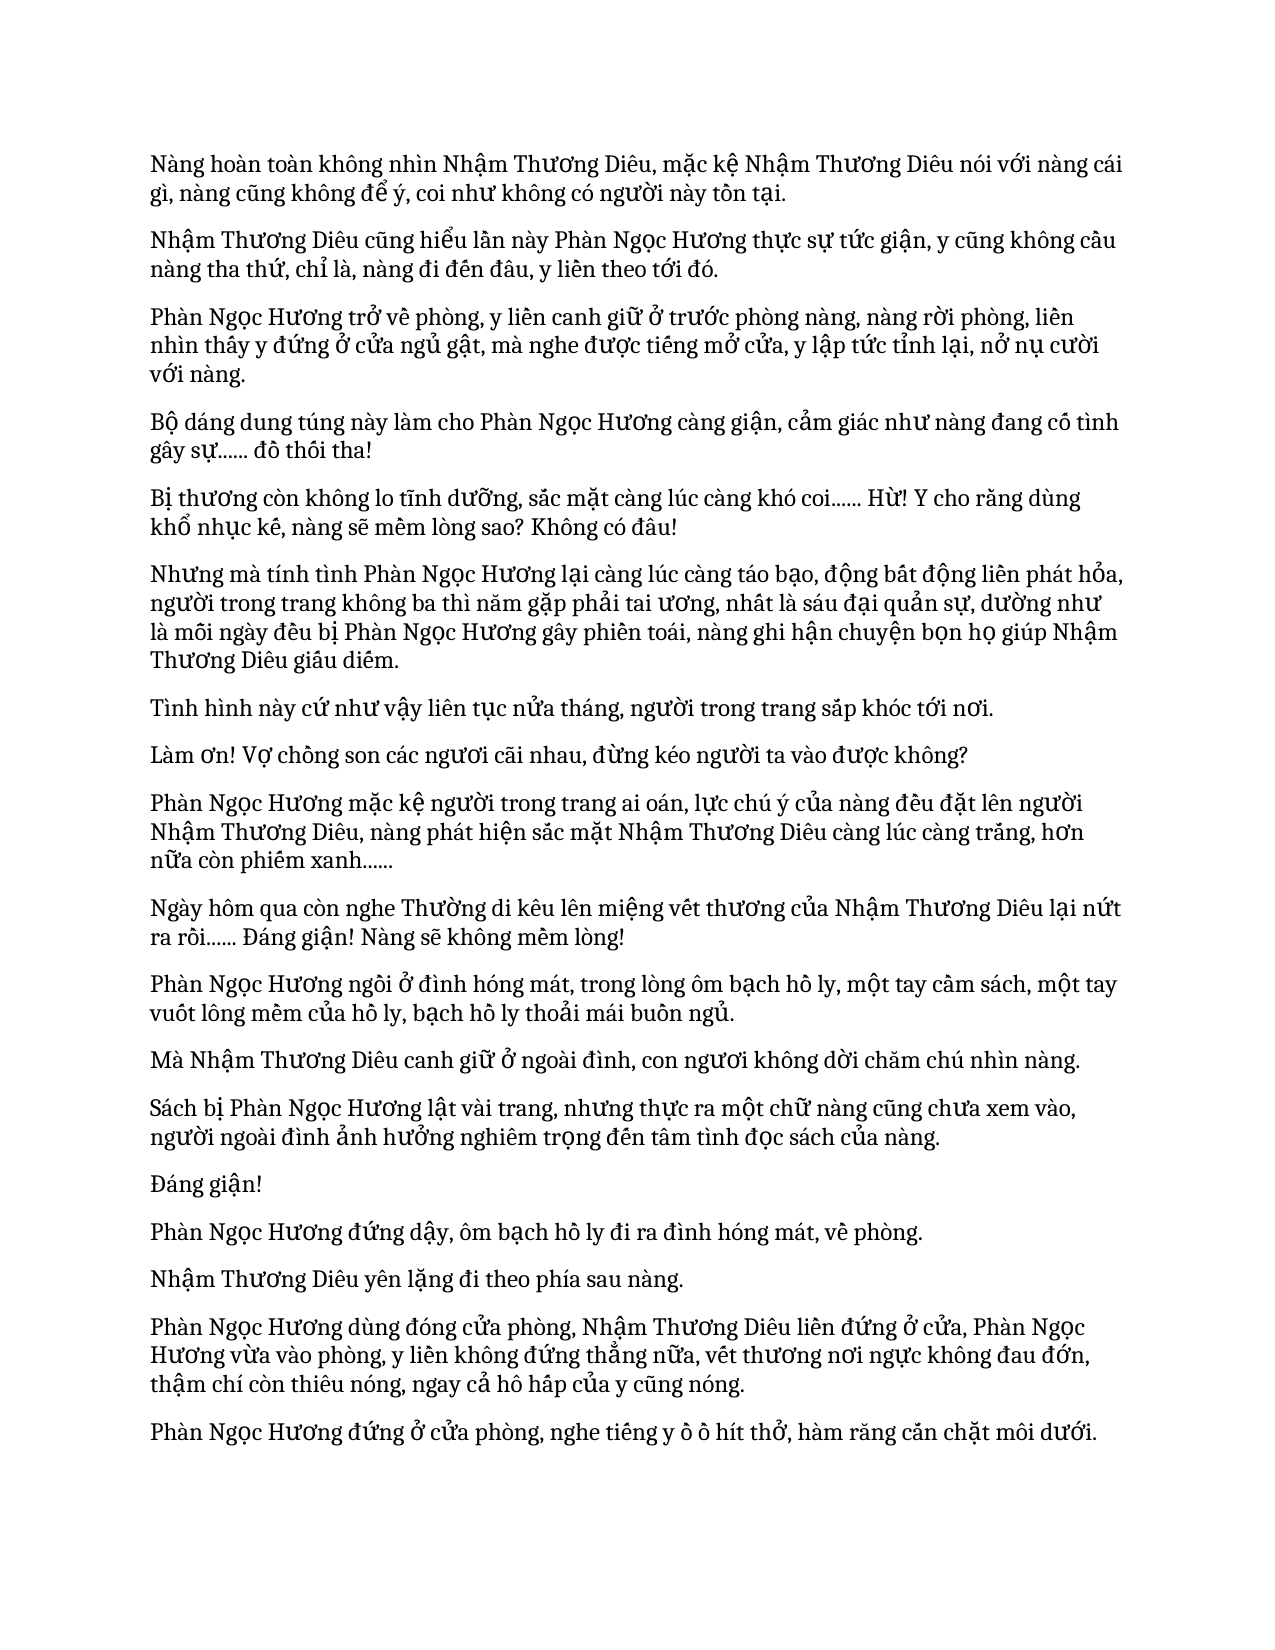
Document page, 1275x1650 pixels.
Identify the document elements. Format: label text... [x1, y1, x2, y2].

text Đáng giận! [150, 1170, 1125, 1199]
text Phàn Ngọc Hương dùng đóng cửa phòng, Nhậm Thương Diêu liền đứng ở cửa, Phàn Ngọc Hương vừa vào phòng, y liền không đứng thẳng nữa, vết thương nơi ngực không đau đớn, thậm chí còn thiêu nóng, ngay cả hô hấp của y cũng nóng. [150, 1312, 1125, 1399]
text Phàn Ngọc Hương mặc kệ người trong trang ai oán, lực chú ý của nàng đều đặt lên người Nhậm Thương Diêu, nàng phát hiện sắc mặt Nhậm Thương Diêu càng lúc càng trắng, hơn nữa còn phiếm xanh...... [150, 789, 1125, 875]
text Ngày hôm qua còn nghe Thường di kêu lên miệng vết thương của Nhậm Thương Diêu lại nứt ra rồi...... Đáng giận! Nàng sẽ không mềm lòng! [150, 894, 1125, 951]
text Mà Nhậm Thương Diêu canh giữ ở ngoài đình, con ngươi không dời chăm chú nhìn nàng. [150, 1046, 1125, 1075]
text Nhậm Thương Diêu yên lặng đi theo phía sau nàng. [150, 1265, 1125, 1294]
text Phàn Ngọc Hương trở về phòng, y liền canh giữ ở trước phòng nàng, nàng rời phòng, liền nhìn thấy y đứng ở cửa ngủ gật, mà nghe được tiếng mở cửa, y lập tức tỉnh lại, nở nụ cười với nàng. [150, 302, 1125, 389]
text Phàn Ngọc Hương ngồi ở đình hóng mát, trong lòng ôm bạch hồ ly, một tay cầm sách, một tay vuốt lông mềm của hồ ly, bạch hồ ly thoải mái buồn ngủ. [150, 970, 1125, 1027]
text Phàn Ngọc Hương đứng ở cửa phòng, nghe tiếng y ồ ồ hít thở, hàm răng cắn chặt môi dưới. [150, 1417, 1125, 1446]
text Nàng hoàn toàn không nhìn Nhậm Thương Diêu, mặc kệ Nhậm Thương Diêu nói với nàng cái gì, nàng cũng không để ý, coi như không có người này tồn tại. [150, 150, 1125, 207]
text Làm ơn! Vợ chồng son các ngươi cãi nhau, đừng kéo người ta vào được không? [150, 741, 1125, 770]
text Tình hình này cứ như vậy liên tục nửa tháng, người trong trang sắp khóc tới nơi. [150, 694, 1125, 722]
text Phàn Ngọc Hương đứng dậy, ôm bạch hồ ly đi ra đình hóng mát, về phòng. [150, 1217, 1125, 1246]
text Sách bị Phàn Ngọc Hương lật vài trang, nhưng thực ra một chữ nàng cũng chưa xem vào, người ngoài đình ảnh hưởng nghiêm trọng đến tâm tình đọc sách của nàng. [150, 1094, 1125, 1151]
text Bộ dáng dung túng này làm cho Phàn Ngọc Hương càng giận, cảm giác như nàng đang cố tình gây sự...... đồ thối tha! [150, 407, 1125, 465]
text Nhưng mà tính tình Phàn Ngọc Hương lại càng lúc càng táo bạo, động bất động liền phát hỏa, người trong trang không ba thì năm gặp phải tai ương, nhất là sáu đại quản sự, dường như là mỗi ngày đều bị Phàn Ngọc Hương gây phiền toái, nàng ghi hận chuyện bọn họ giúp Nhậm Thương Diêu giấu diếm. [150, 560, 1125, 675]
text Bị thương còn không lo tĩnh dưỡng, sắc mặt càng lúc càng khó coi...... Hừ! Y cho rằng dùng khổ nhục kế, nàng sẽ mềm lòng sao? Không có đâu! [150, 484, 1125, 541]
text Nhậm Thương Diêu cũng hiểu lần này Phàn Ngọc Hương thực sự tức giận, y cũng không cầu nàng tha thứ, chỉ là, nàng đi đến đâu, y liền theo tới đó. [150, 226, 1125, 284]
